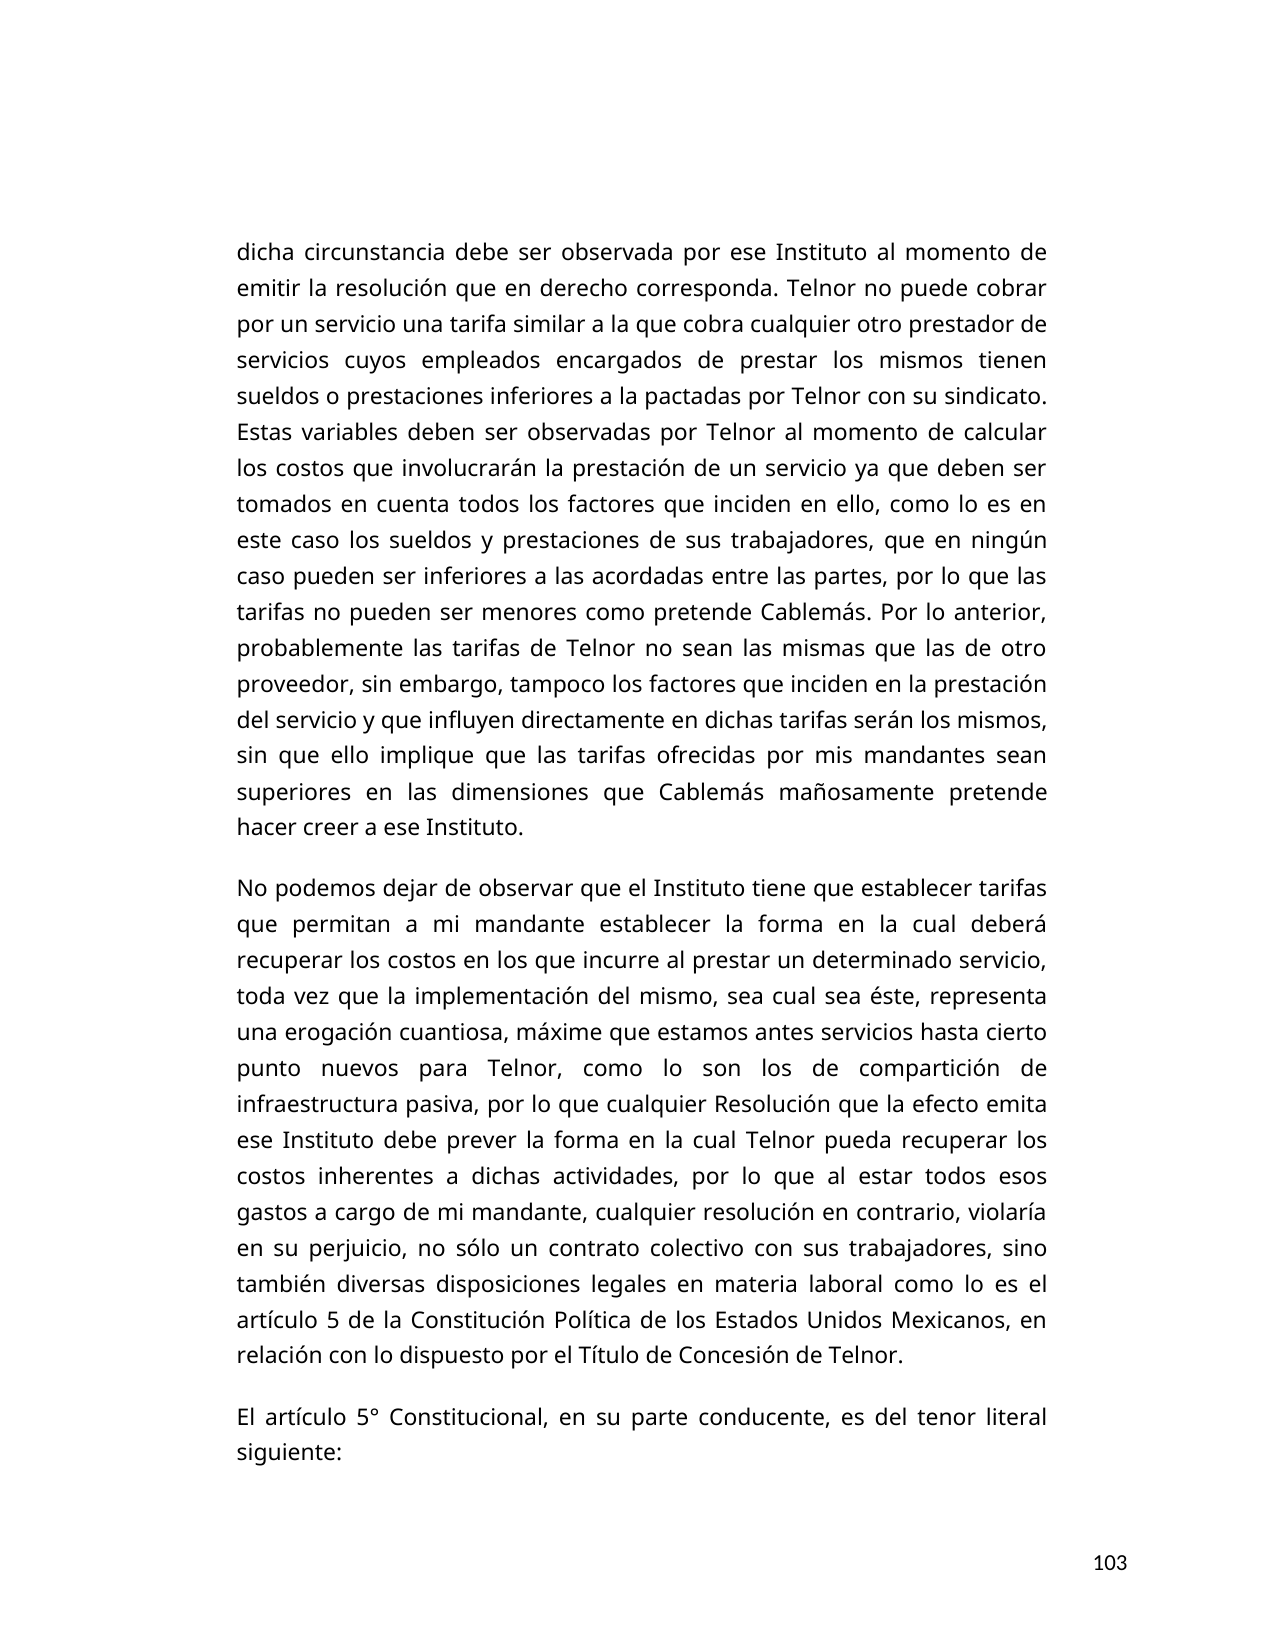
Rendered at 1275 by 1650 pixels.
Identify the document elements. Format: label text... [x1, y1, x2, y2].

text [236, 236, 1048, 843]
text No podemos dejar de observar que el Instituto tiene que establecer tarifas que permitan a mi mandante establecer la forma en la cual deberá recuperar los costos en los que incurre al prestar un determinado servicio, toda vez que la implementación del mismo, sea cual sea éste, representa una erogación cuantiosa, máxime que estamos antes servicios hasta cierto punto nuevos para Telnor, como lo son los de compartición de infraestructura pasiva, por lo que cualquier Resolución que la efecto emita ese Instituto debe prever la forma en la cual Telnor pueda recuperar los costos inherentes a dichas actividades, por lo que al estar todos esos gastos a cargo de mi mandante, cualquier resolución en contrario, violaría en su perjuicio, no sólo un contrato colectivo con sus trabajadores, sino también diversas disposiciones legales en materia laboral como lo es el artículo 5 de la Constitución Política de los Estados Unidos Mexicanos, en relación con lo dispuesto por el Título de Concesión de Telnor. [236, 872, 1048, 1371]
text El artículo 5° Constitucional, en su parte conducente, es del tenor literal siguiente: [236, 1400, 1048, 1468]
